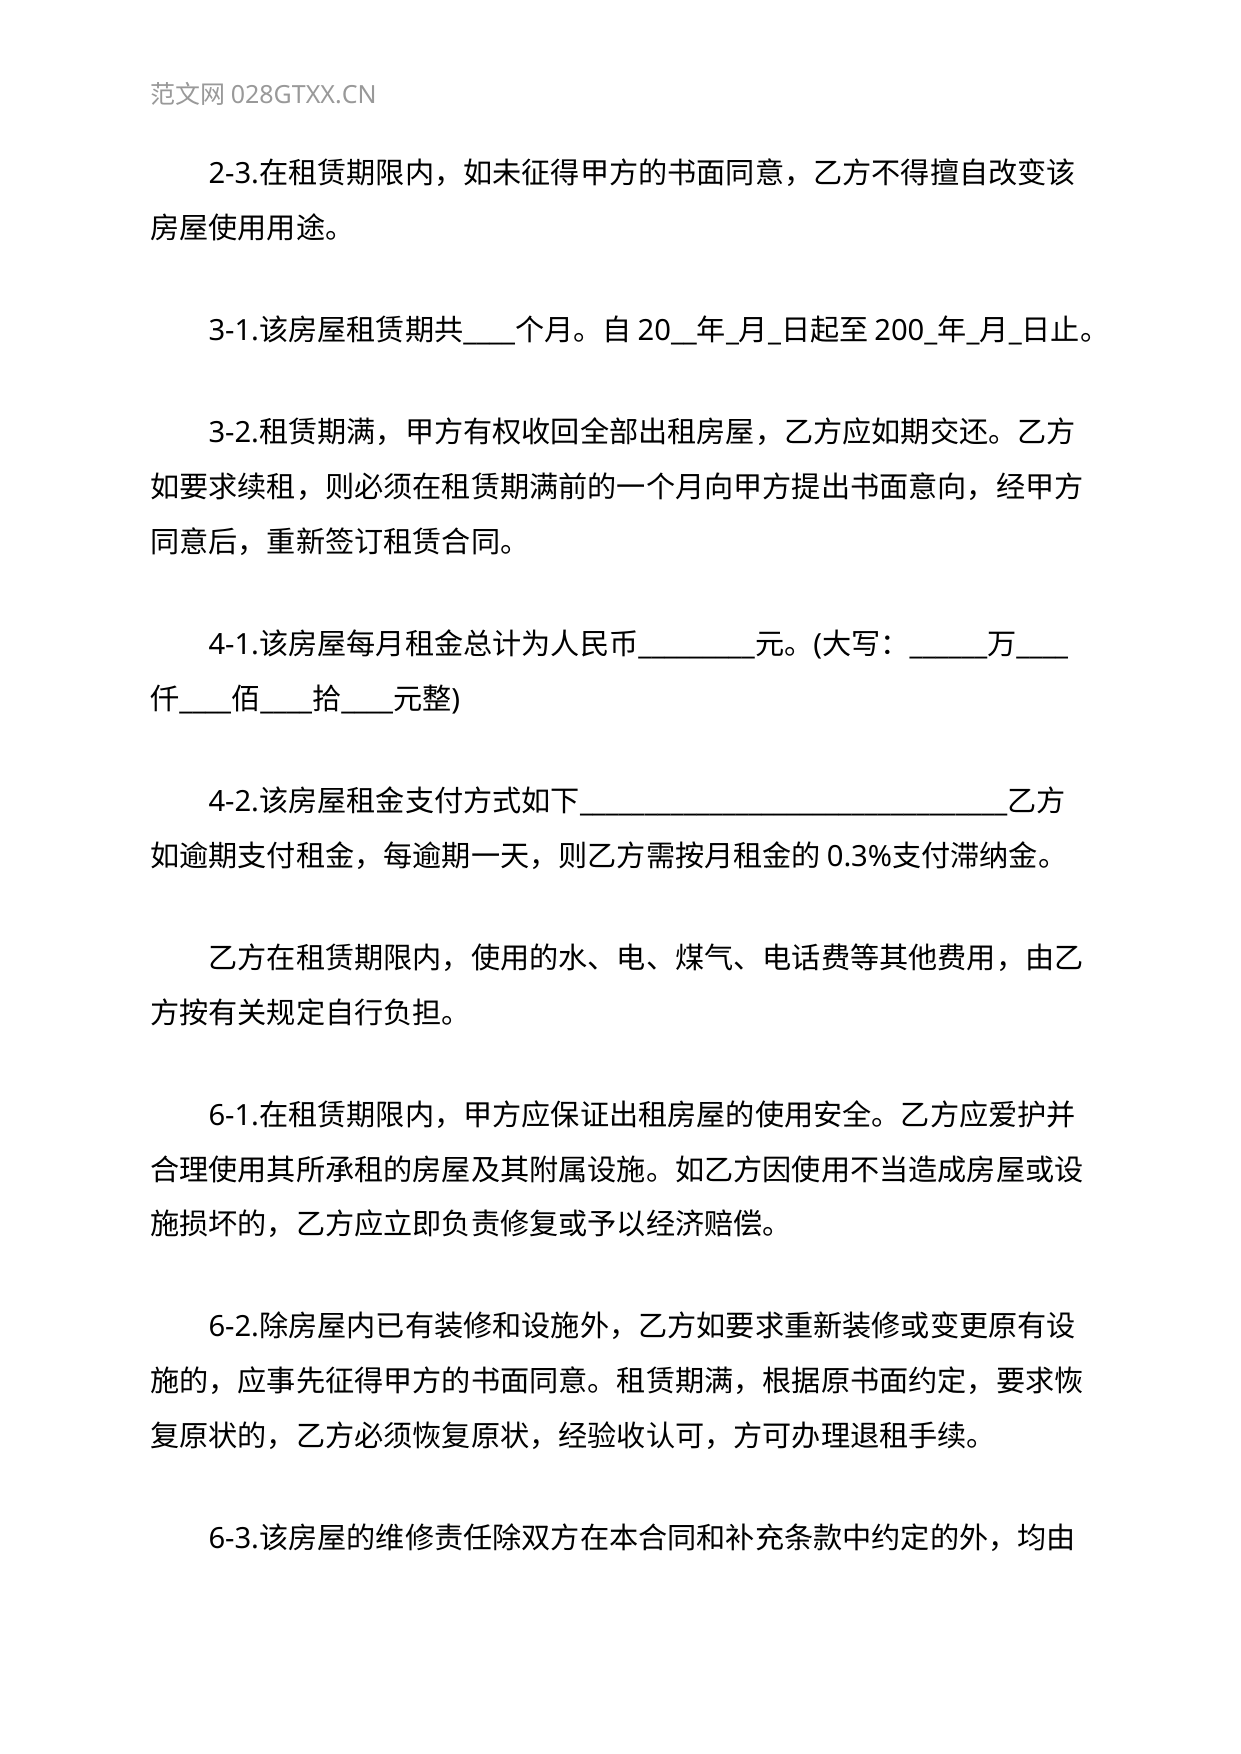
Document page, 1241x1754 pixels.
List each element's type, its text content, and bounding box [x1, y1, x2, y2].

text 6-2.除房屋内已有装修和设施外，乙方如要求重新装修或变更原有设施的，应事先征得甲方的书面同意。租赁期满，根据原书面约定，要求恢复原状的，乙方必须恢复原状，经验收认可，方可办理退租手续。 [150, 1303, 1090, 1455]
text 乙方在租赁期限内，使用的水、电、煤气、电话费等其他费用，由乙方按有关规定自行负担。 [150, 934, 1090, 1032]
text 6-1.在租赁期限内，甲方应保证出租房屋的使用安全。乙方应爱护并合理使用其所承租的房屋及其附属设施。如乙方因使用不当造成房屋或设施损坏的，乙方应立即负责修复或予以经济赔偿。 [150, 1091, 1090, 1243]
text 3-1.该房屋租赁期共____个月。自20__年_月_日起至200_年_月_日止。 [150, 307, 1090, 349]
text 3-2.租赁期满，甲方有权收回全部出租房屋，乙方应如期交还。乙方如要求续租，则必须在租赁期满前的一个月向甲方提出书面意向，经甲方同意后，重新签订租赁合同。 [150, 409, 1090, 561]
text 2-3.在租赁期限内，如未征得甲方的书面同意，乙方不得擅自改变该房屋使用用途。 [150, 150, 1090, 247]
text 4-2.该房屋租金支付方式如下_________________________________乙方如逾期支付租金，每逾期一天，则乙方需按月租金的0.3%支付滞纳金。 [150, 777, 1090, 875]
text 4-1.该房屋每月租金总计为人民币_________元。(大写：______万____仟____佰____拾____元整) [150, 620, 1090, 718]
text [150, 1514, 1090, 1557]
